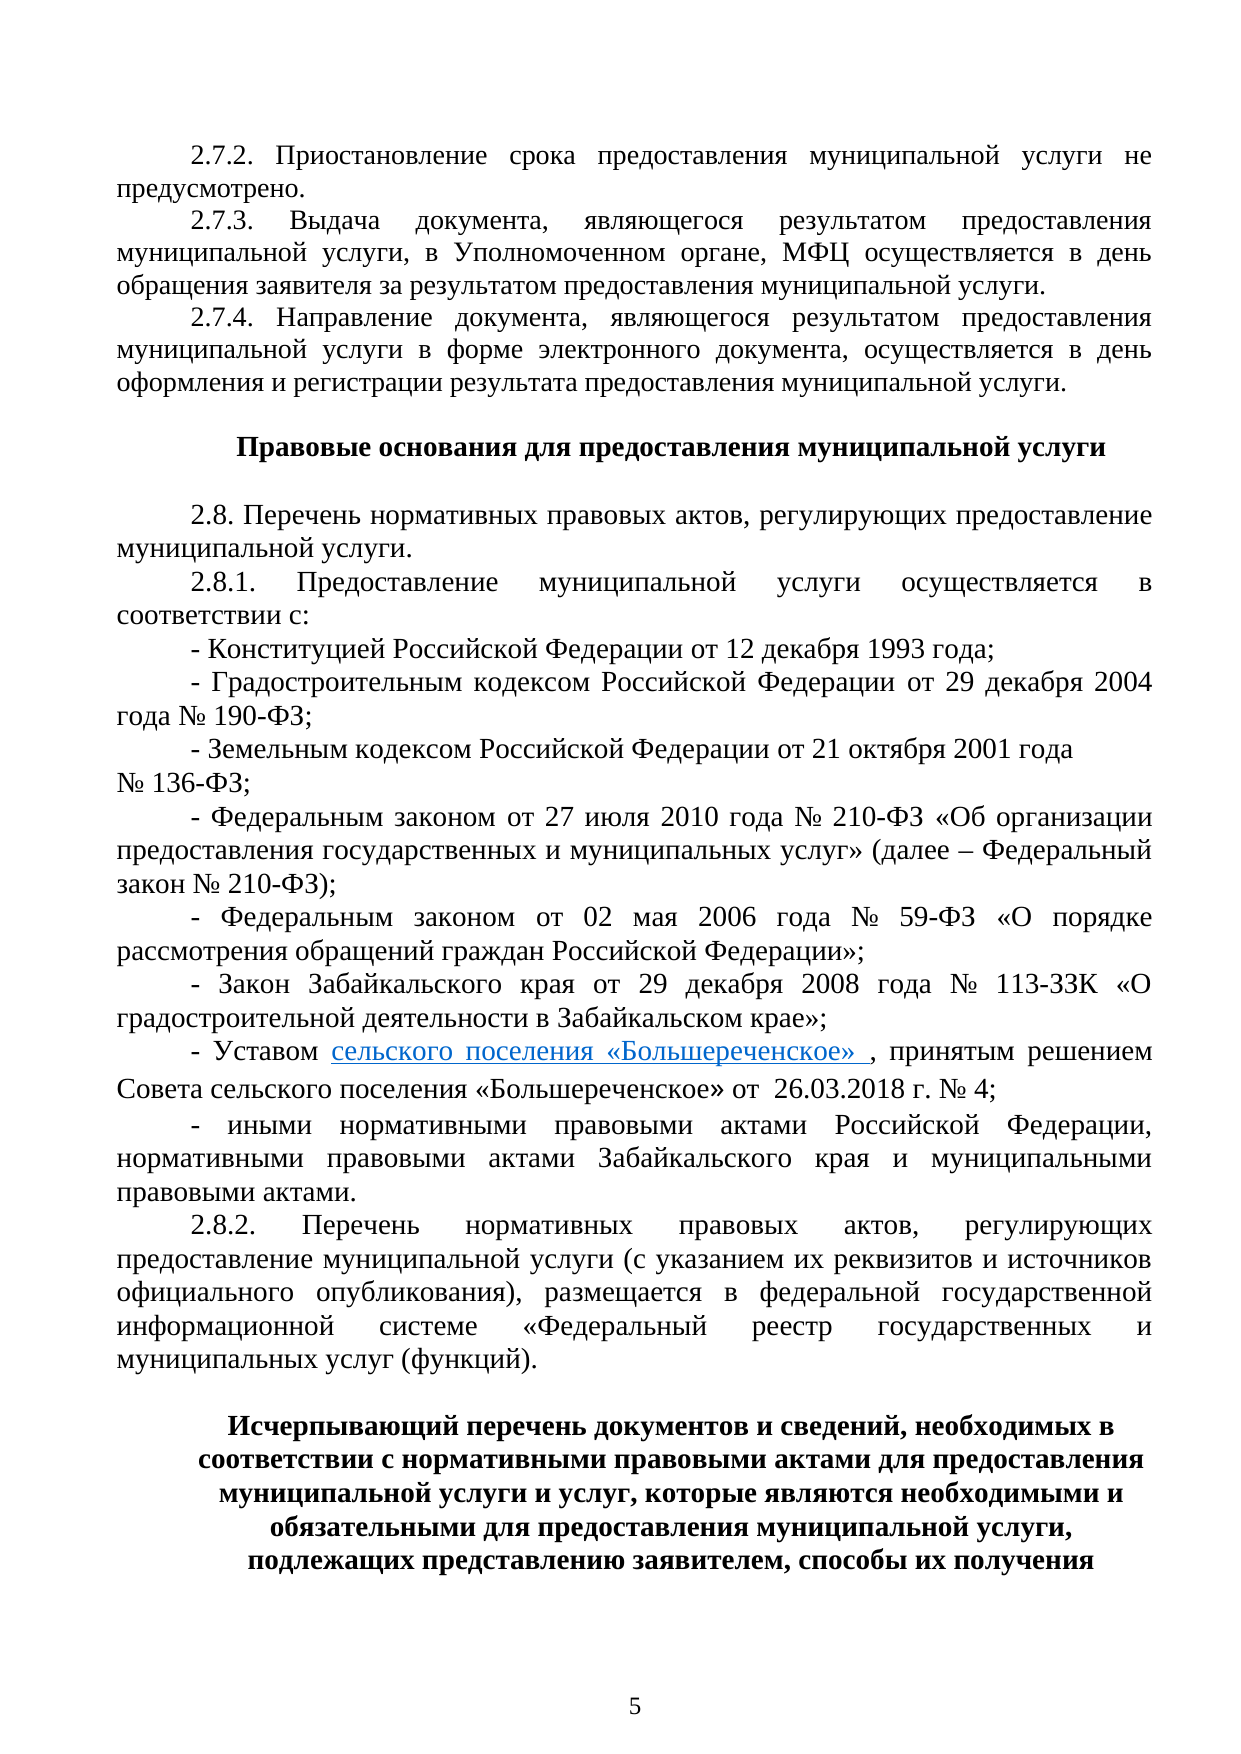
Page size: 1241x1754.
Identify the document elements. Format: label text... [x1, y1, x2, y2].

text - Федеральным законом от 02 мая 2006 года № 59-ФЗ «О порядке рассмотрения обращений граждан Российской Федерации»; [116, 899, 1153, 966]
text 2.8. Перечень нормативных правовых актов, регулирующих предоставление муниципальной услуги. [116, 497, 1153, 564]
text 2.8.1. Предоставление муниципальной услуги осуществляется в соответствии с: [116, 564, 1153, 631]
text - иными нормативными правовыми актами Российской Федерации, нормативными правовыми актами Забайкальского края и муниципальными правовыми актами. [116, 1107, 1153, 1207]
text Правовые основания для предоставления муниципальной услуги [191, 430, 1151, 463]
text - Градостроительным кодексом Российской Федерации от 29 декабря 2004 года № 190-ФЗ; [116, 664, 1153, 732]
text - Земельным кодексом Российской Федерации от 21 октября 2001 года № 136-ФЗ; [116, 732, 1153, 799]
text 2.7.4. Направление документа, являющегося результатом предоставления муниципальной услуги в форме электронного документа, осуществляется в день оформления и регистрации результата предоставления муниципальной услуги. [116, 300, 1153, 397]
text - Конституцией Российской Федерации от 12 декабря 1993 года; [116, 631, 1153, 664]
text - Закон Забайкальского края от 29 декабря 2008 года № 113-ЗЗК «О градостроительной деятельности в Забайкальском крае»; [116, 966, 1153, 1033]
text - Федеральным законом от 27 июля 2010 года № 210-ФЗ «Об организации предоставления государственных и муниципальных услуг» (далее – Федеральный закон № 210-ФЗ); [116, 799, 1153, 899]
text 2.7.2. Приостановление срока предоставления муниципальной услуги не предусмотрено. [116, 138, 1153, 203]
text 2.8.2. Перечень нормативных правовых актов, регулирующих предоставление муниципальной услуги (с указанием их реквизитов и источников официального опубликования), размещается в федеральной государственной информационной системе «Федеральный реестр государственных и муниципальных услуг (функций). [116, 1207, 1153, 1375]
text 2.7.3. Выдача документа, являющегося результатом предоставления муниципальной услуги, в Уполномоченном органе, МФЦ осуществляется в день обращения заявителя за результатом предоставления муниципальной услуги. [116, 203, 1153, 300]
text - Уставом сельского поселения «Большереченское» , принятым решением Совета сельского поселения «Большереченское» от 26.03.2018 г. № 4; [116, 1033, 1153, 1107]
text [191, 1409, 1151, 1576]
